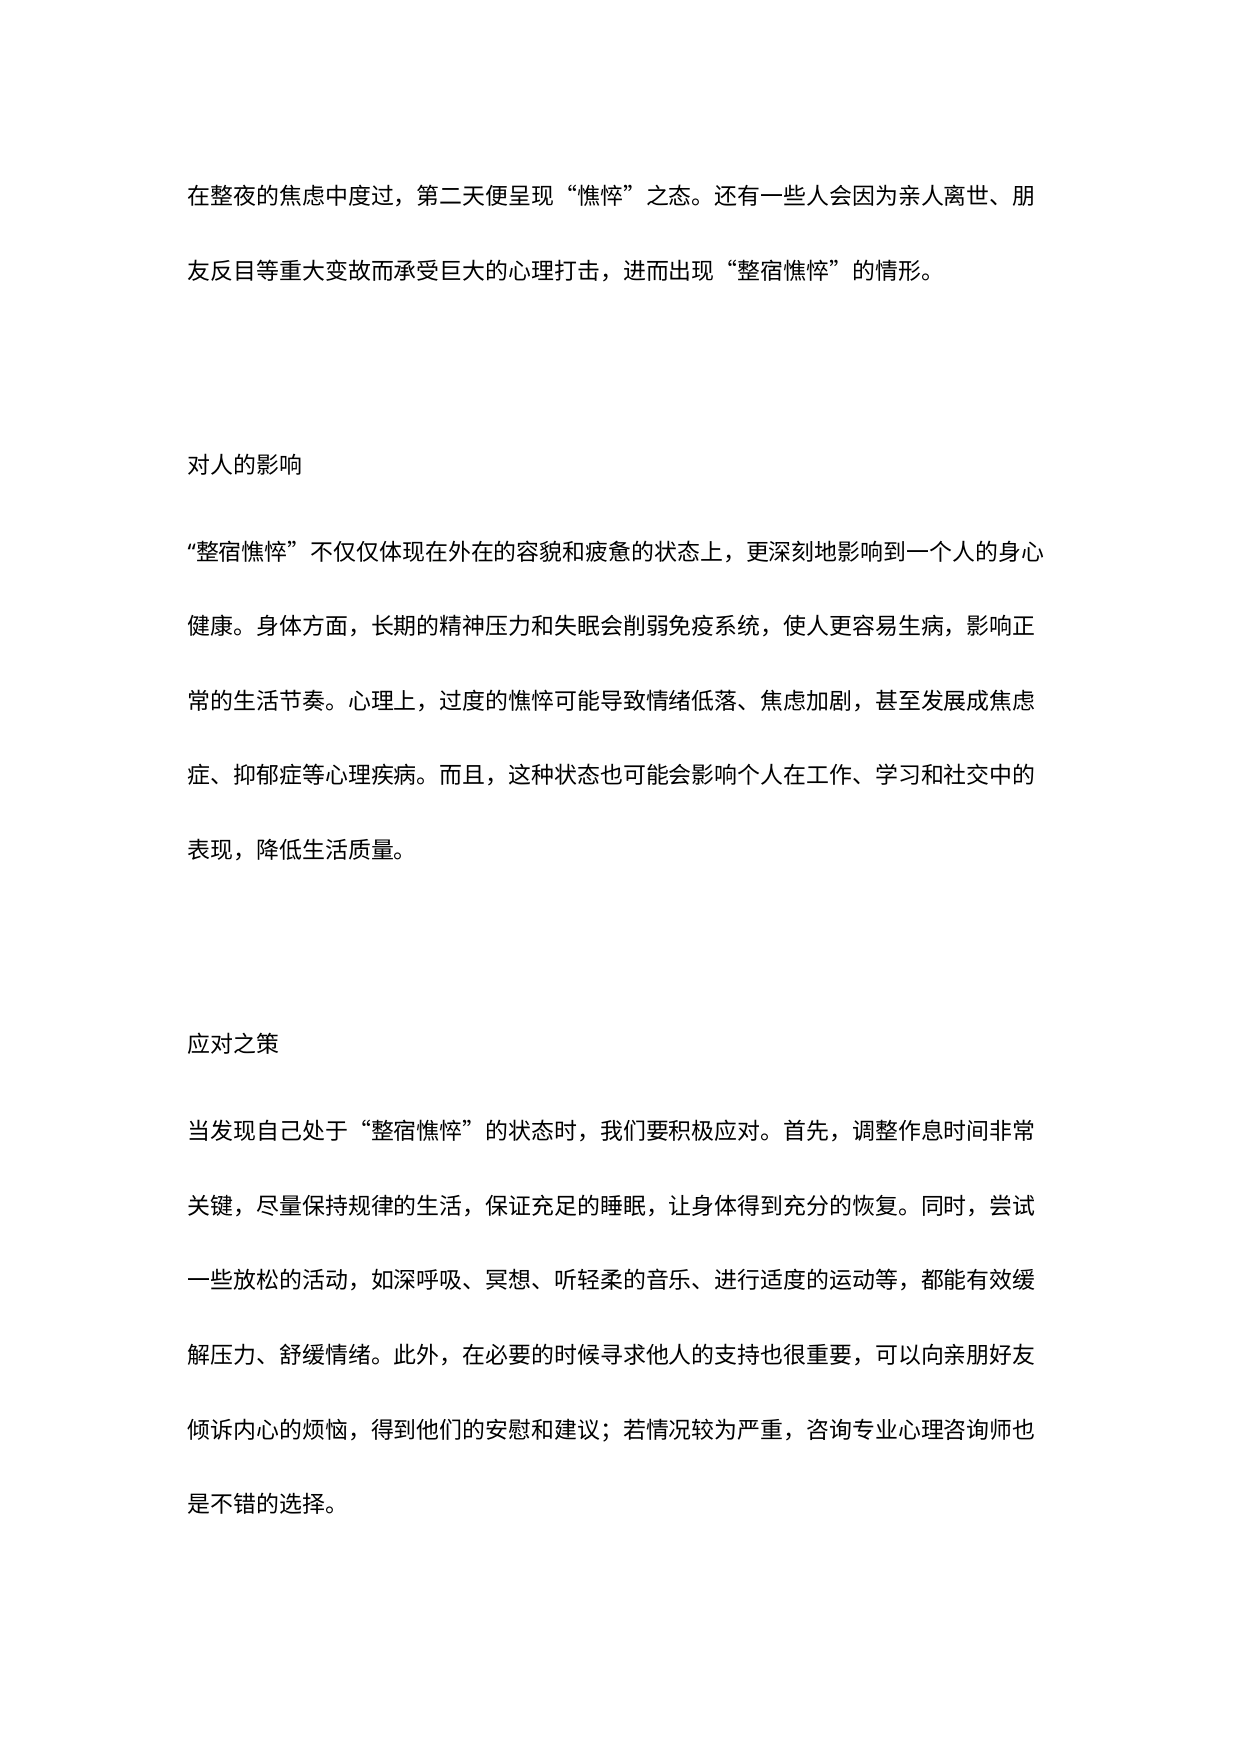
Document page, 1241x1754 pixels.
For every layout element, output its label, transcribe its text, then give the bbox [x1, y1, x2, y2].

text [187, 162, 1053, 302]
text “整宿憔悴”不仅仅体现在外在的容貌和疲惫的状态上，更深刻地影响到一个人的身心健康。身体方面，长期的精神压力和失眠会削弱免疫系统，使人更容易生病，影响正常的生活节奏。心理上，过度的憔悴可能导致情绪低落、焦虑加剧，甚至发展成焦虑症、抑郁症等心理疾病。而且，这种状态也可能会影响个人在工作、学习和社交中的表现，降低生活质量。 [187, 517, 1053, 881]
text 应对之策 [187, 1011, 1053, 1076]
text 对人的影响 [187, 431, 1053, 496]
text 当发现自己处于“整宿憔悴”的状态时，我们要积极应对。首先，调整作息时间非常关键，尽量保持规律的生活，保证充足的睡眠，让身体得到充分的恢复。同时，尝试一些放松的活动，如深呼吸、冥想、听轻柔的音乐、进行适度的运动等，都能有效缓解压力、舒缓情绪。此外，在必要的时候寻求他人的支持也很重要，可以向亲朋好友倾诉内心的烦恼，得到他们的安慰和建议；若情况较为严重，咨询专业心理咨询师也是不错的选择。 [187, 1097, 1053, 1536]
